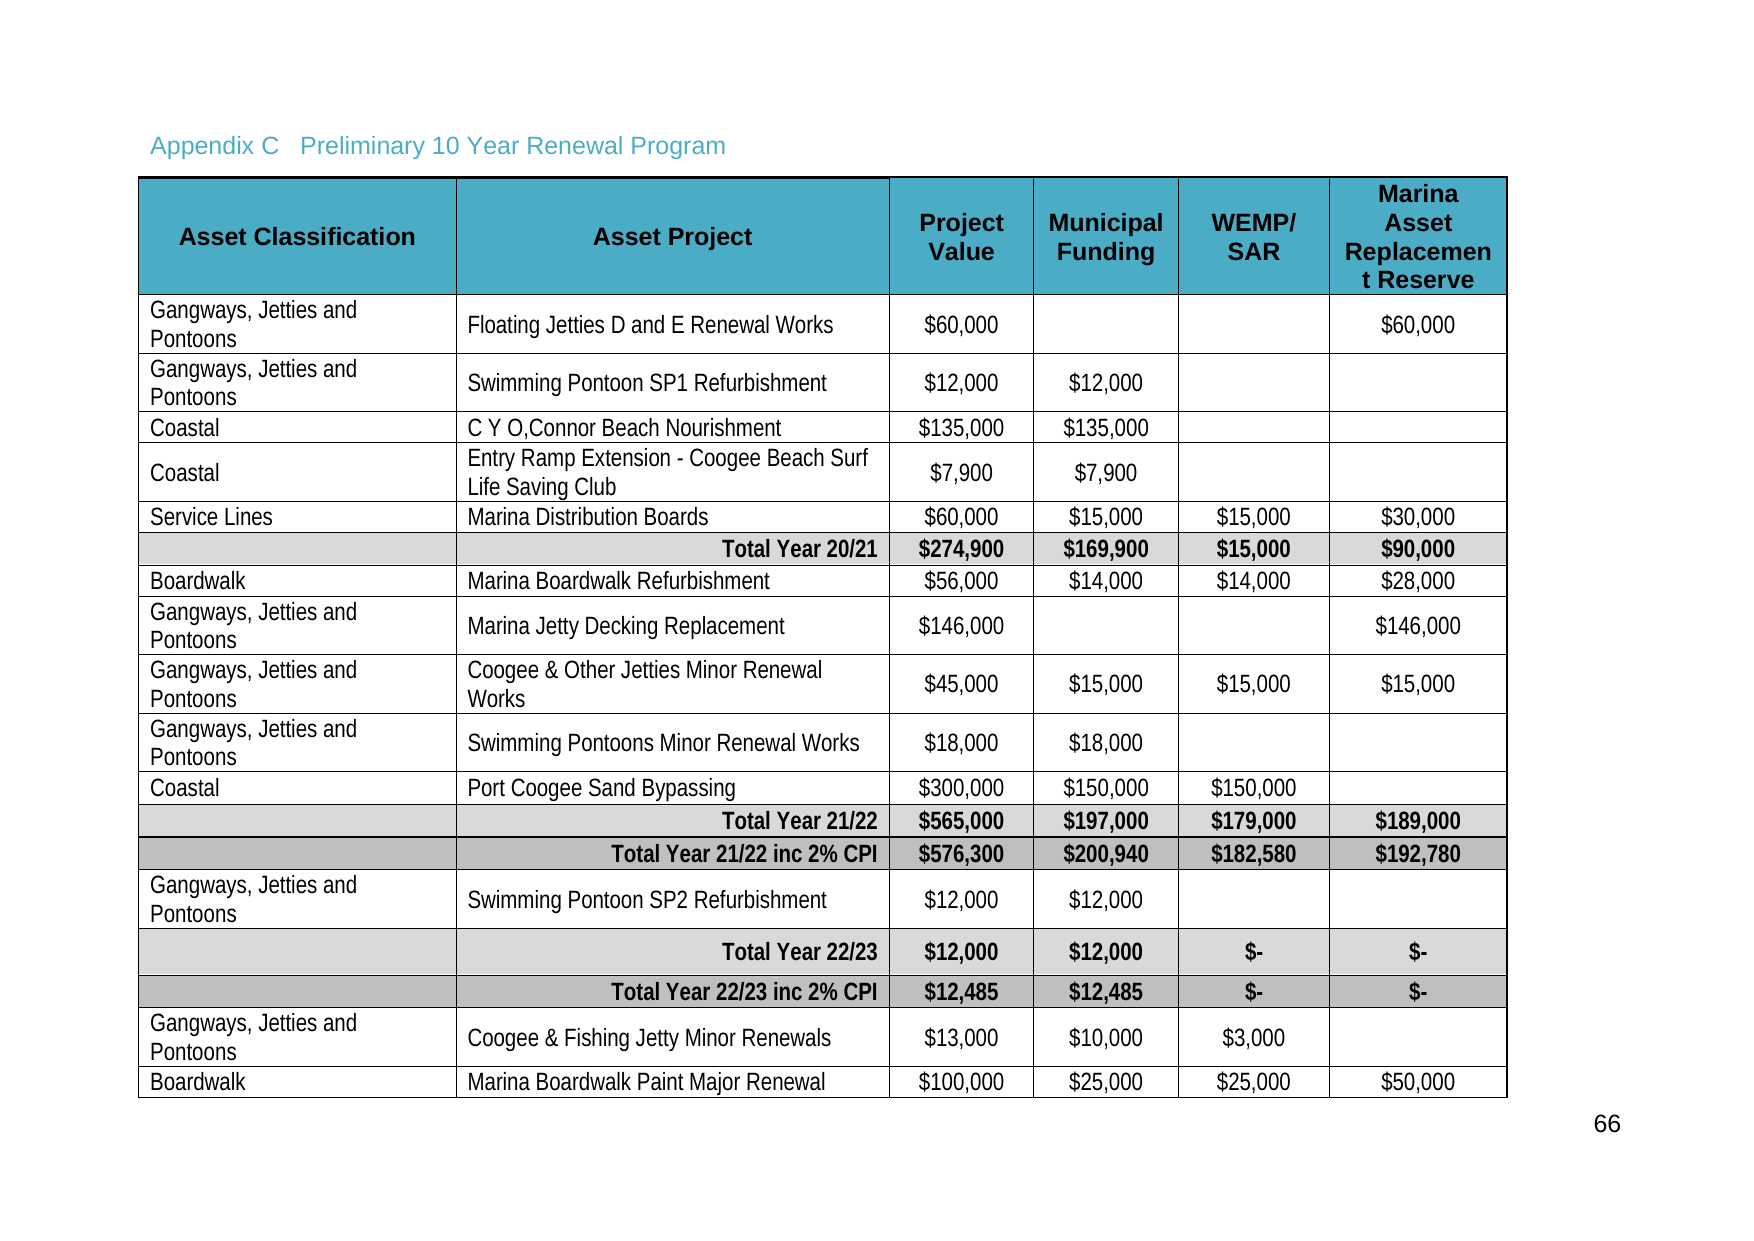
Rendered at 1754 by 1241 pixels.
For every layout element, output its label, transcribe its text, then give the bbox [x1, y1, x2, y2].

table_cell $7,900 [890, 443, 1033, 501]
table_cell $28,000 [1330, 566, 1506, 596]
table_cell Total Year 20/21 [457, 533, 889, 564]
table_cell $146,000 [890, 597, 1033, 654]
table_cell [1330, 354, 1506, 411]
table_header WEMP/ SAR [1178, 178, 1329, 294]
table_cell $25,000 [1034, 1067, 1178, 1097]
table_cell [1179, 295, 1329, 353]
table_cell $300,000 [890, 772, 1033, 804]
table_cell $50,000 [1330, 1067, 1506, 1097]
table_cell [1330, 443, 1506, 501]
table_cell $15,000 [1034, 502, 1178, 532]
table_cell [1330, 714, 1506, 771]
table_cell Gangways, Jetties and Pontoons [139, 354, 456, 411]
table_cell $13,000 [890, 1008, 1033, 1066]
table_cell $14,000 [1034, 566, 1178, 596]
table_cell [1034, 295, 1178, 353]
table_cell $192,780 [1330, 838, 1506, 869]
table_cell $7,900 [1034, 443, 1178, 501]
table_cell $12,485 [890, 976, 1033, 1007]
table_cell Port Coogee Sand Bypassing [457, 772, 889, 804]
table_cell [1330, 412, 1506, 442]
table_cell [1330, 870, 1506, 928]
table_header Municipal Funding [1034, 178, 1178, 294]
table_cell $25,000 [1179, 1067, 1329, 1097]
table_cell $12,000 [1034, 354, 1178, 411]
table_cell [1179, 443, 1329, 501]
table_cell $15,000 [1179, 533, 1329, 564]
table_cell [1330, 772, 1506, 804]
table_cell [1179, 412, 1329, 442]
table_cell Marina Boardwalk Paint Major Renewal [457, 1067, 889, 1097]
table_cell $- [1330, 976, 1506, 1007]
table_cell [1034, 597, 1178, 654]
table_cell Coogee & Other Jetties Minor Renewal Works [457, 655, 889, 712]
table_cell [1179, 870, 1329, 928]
table_cell $150,000 [1034, 772, 1178, 804]
table_cell [139, 929, 456, 974]
table_header Asset Project [457, 179, 889, 294]
table_cell $15,000 [1179, 502, 1329, 532]
table_cell $- [1179, 976, 1329, 1007]
table_cell $10,000 [1034, 1008, 1178, 1066]
table_cell $12,000 [890, 870, 1033, 928]
table_cell [1179, 714, 1329, 771]
table_cell Coastal [139, 443, 456, 501]
table_cell Gangways, Jetties and Pontoons [139, 1008, 456, 1066]
table_cell [1179, 597, 1329, 654]
table_cell $90,000 [1330, 533, 1506, 564]
table_cell $12,000 [1034, 929, 1178, 974]
table_cell Coastal [139, 412, 456, 442]
table_cell $274,900 [890, 533, 1033, 564]
table_cell Entry Ramp Extension - Coogee Beach Surf Life Saving Club [457, 443, 889, 501]
table_cell $12,000 [1034, 870, 1178, 928]
table_cell $12,485 [1034, 976, 1178, 1007]
table_cell $100,000 [890, 1067, 1033, 1097]
table_cell $189,000 [1330, 805, 1506, 836]
table_cell $- [1330, 929, 1506, 974]
table_cell $14,000 [1179, 566, 1329, 596]
table_cell $197,000 [1034, 805, 1178, 836]
table_cell Swimming Pontoon SP1 Refurbishment [457, 354, 889, 411]
table_cell Gangways, Jetties and Pontoons [139, 870, 456, 928]
table_cell $60,000 [890, 295, 1033, 353]
table_cell Total Year 22/23 inc 2% CPI [457, 976, 889, 1007]
table_cell Marina Distribution Boards [457, 502, 889, 532]
table_cell $146,000 [1330, 597, 1506, 654]
table_cell $18,000 [890, 714, 1033, 771]
table_cell $135,000 [890, 412, 1033, 442]
table_cell [139, 976, 456, 1007]
table_cell $200,940 [1034, 838, 1178, 869]
table_cell Marina Boardwalk Refurbishment [457, 566, 889, 596]
table_header Marina Asset Replacement Reserve [1329, 178, 1506, 294]
table_cell [1179, 354, 1329, 411]
table_cell Gangways, Jetties and Pontoons [139, 597, 456, 654]
table_cell Total Year 22/23 [457, 929, 889, 974]
table_cell $182,580 [1179, 838, 1329, 869]
table_cell C Y O,Connor Beach Nourishment [457, 412, 889, 442]
table_cell Total Year 21/22 [457, 805, 889, 836]
table_cell $56,000 [890, 566, 1033, 596]
table_cell [139, 838, 456, 869]
table_cell $169,900 [1034, 533, 1178, 564]
table_cell $15,000 [1034, 655, 1178, 712]
table_cell Gangways, Jetties and Pontoons [139, 295, 456, 353]
table_cell $565,000 [890, 805, 1033, 836]
table_cell $135,000 [1034, 412, 1178, 442]
table_cell Total Year 21/22 inc 2% CPI [457, 838, 889, 869]
table_cell $60,000 [1330, 295, 1506, 353]
table_cell Swimming Pontoon SP2 Refurbishment [457, 870, 889, 928]
table_cell Gangways, Jetties and Pontoons [139, 714, 456, 771]
table_cell $- [1179, 929, 1329, 974]
table_cell $15,000 [1330, 655, 1506, 712]
table_cell Boardwalk [139, 1067, 456, 1097]
table_cell $45,000 [890, 655, 1033, 712]
table_cell $179,000 [1179, 805, 1329, 836]
table_cell $576,300 [890, 838, 1033, 869]
table_cell [139, 805, 456, 836]
table_cell Service Lines [139, 502, 456, 532]
table_cell $18,000 [1034, 714, 1178, 771]
table_cell [1330, 1008, 1506, 1066]
table_cell Boardwalk [139, 566, 456, 596]
table_cell Floating Jetties D and E Renewal Works [457, 295, 889, 353]
table_cell $30,000 [1330, 502, 1506, 532]
table_cell $3,000 [1179, 1008, 1329, 1066]
table_cell Marina Jetty Decking Replacement [457, 597, 889, 654]
table_cell Coastal [139, 772, 456, 804]
table_cell $12,000 [890, 354, 1033, 411]
table_cell [139, 533, 456, 564]
subtitle Appendix C Preliminary 10 Year Renewal Program [150, 131, 1621, 159]
table_cell $12,000 [890, 929, 1033, 974]
table_cell Coogee & Fishing Jetty Minor Renewals [457, 1008, 889, 1066]
table_cell $60,000 [890, 502, 1033, 532]
table_header Asset Classification [139, 179, 456, 294]
table_cell Swimming Pontoons Minor Renewal Works [457, 714, 889, 771]
table_cell Gangways, Jetties and Pontoons [139, 655, 456, 712]
table_cell $15,000 [1179, 655, 1329, 712]
table_cell $150,000 [1179, 772, 1329, 804]
table_header Project Value [890, 178, 1034, 294]
